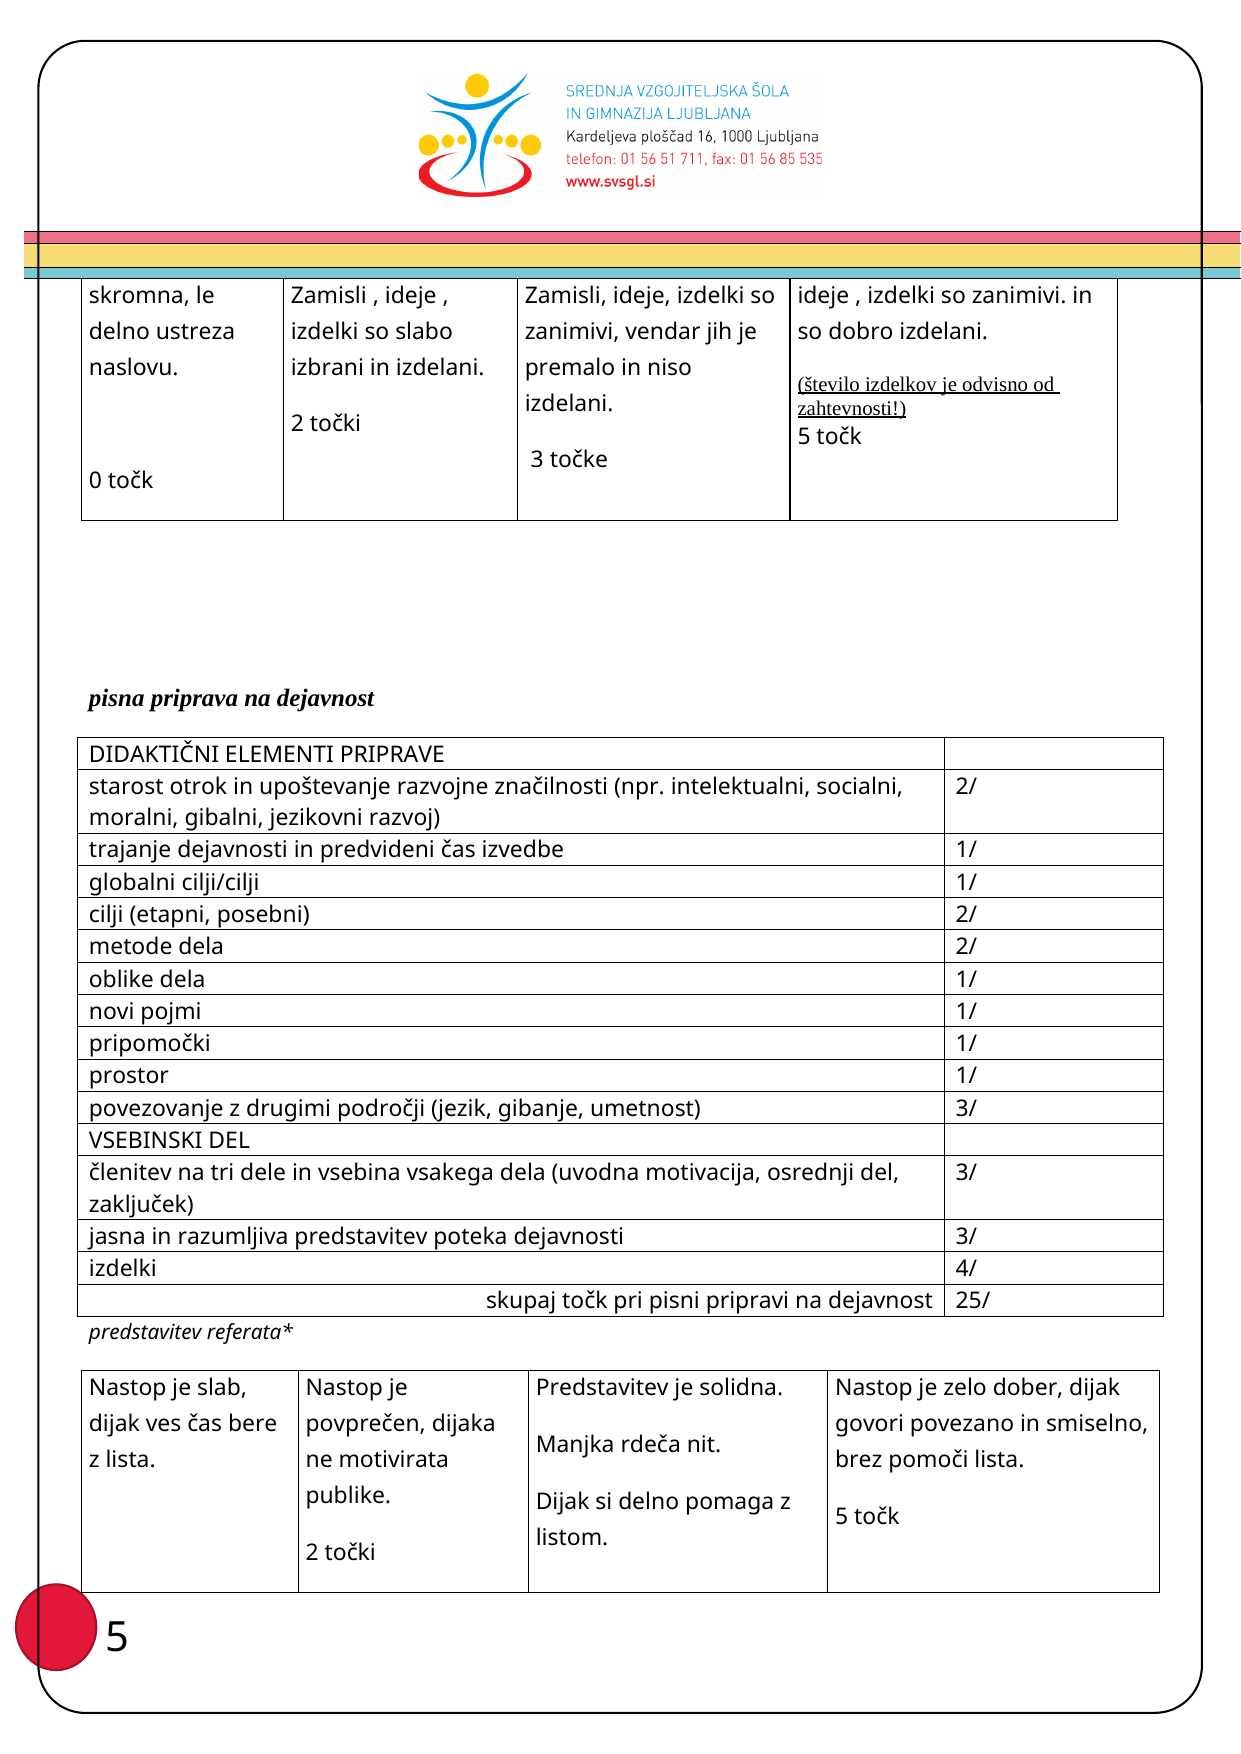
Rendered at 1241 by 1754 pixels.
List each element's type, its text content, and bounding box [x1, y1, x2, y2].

table_cell 2/ [945, 770, 1163, 832]
table_cell trajanje dejavnosti in predvideni čas izvedbe [78, 834, 944, 865]
table_cell 25/ [945, 1285, 1163, 1316]
table_cell 1/ [945, 995, 1163, 1026]
table_cell 3/ [945, 1220, 1163, 1251]
table_cell prostor [78, 1060, 944, 1091]
table_cell 1/ [945, 834, 1163, 865]
picture [418, 73, 822, 197]
table_header Vsebina je dokaj dobra, Zamisli, ideje, izdelki so zanimivi, vendar jih je premalo in niso izdelani. 3 točke [518, 279, 789, 520]
table_cell 1/ [945, 1060, 1163, 1091]
text pisna priprava na dejavnost [89, 683, 1152, 711]
table_header DIDAKTIČNI ELEMENTI PRIPRAVE [78, 738, 944, 769]
table_cell 2/ [945, 930, 1163, 962]
table_cell pripomočki [78, 1027, 944, 1058]
table_header Vsebina je skromna, Zamisli , ideje , izdelki so slabo izbrani in izdelani. 2 točki [284, 279, 517, 520]
table_cell oblike dela [78, 963, 944, 994]
table_cell [945, 1124, 1163, 1155]
table_cell 3/ [945, 1092, 1163, 1123]
table_header Predstavitev je solidna. Manjka rdeča nit. Dijak si delno pomaga z listom. 3 točke [529, 1371, 827, 1592]
table_cell metode dela [78, 930, 944, 962]
table_header [945, 738, 1163, 769]
table_cell 1/ [945, 963, 1163, 994]
table_header Vsebina je dobra, Zamisli, ideje , izdelki so zanimivi. in so dobro izdelani. (število izdelkov je odvisno od zahtevnosti!) 5 točk [791, 279, 1117, 520]
table_cell izdelki [78, 1252, 944, 1283]
table_header Nastop je slab, dijak ves čas bere z lista. 0 točk [82, 1371, 298, 1592]
table_cell VSEBINSKI DEL [78, 1124, 944, 1155]
table_cell starost otrok in upoštevanje razvojne značilnosti (npr. intelektualni, socialni, moralni, gibalni, jezikovni razvoj) [78, 770, 944, 832]
text predstavitev referata* [89, 1317, 1152, 1345]
table_cell 4/ [945, 1252, 1163, 1283]
table_header Nastop je zelo dober, dijak govori povezano in smiselno, brez pomoči lista. 5 točk [828, 1371, 1159, 1592]
table_cell povezovanje z drugimi področji (jezik, gibanje, umetnost) [78, 1092, 944, 1123]
table_header Nastop je povprečen, dijaka ne motivirata publike. 2 točki [299, 1371, 528, 1592]
table_cell cilji (etapni, posebni) [78, 898, 944, 929]
table_cell novi pojmi [78, 995, 944, 1026]
table_cell 1/ [945, 866, 1163, 897]
table_cell jasna in razumljiva predstavitev poteka dejavnosti [78, 1220, 944, 1251]
table_cell 2/ [945, 898, 1163, 929]
table_cell globalni cilji/cilji [78, 866, 944, 897]
table_cell skupaj točk pri pisni pripravi na dejavnost [78, 1285, 944, 1316]
table_cell členitev na tri dele in vsebina vsakega dela (uvodna motivacija, osrednji del, zaključek) [78, 1156, 944, 1219]
table_header Vsebina je zelo skromna, le delno ustreza naslovu. 0 točk [82, 279, 283, 520]
table_cell 1/ [945, 1027, 1163, 1058]
table_cell 3/ [945, 1156, 1163, 1219]
